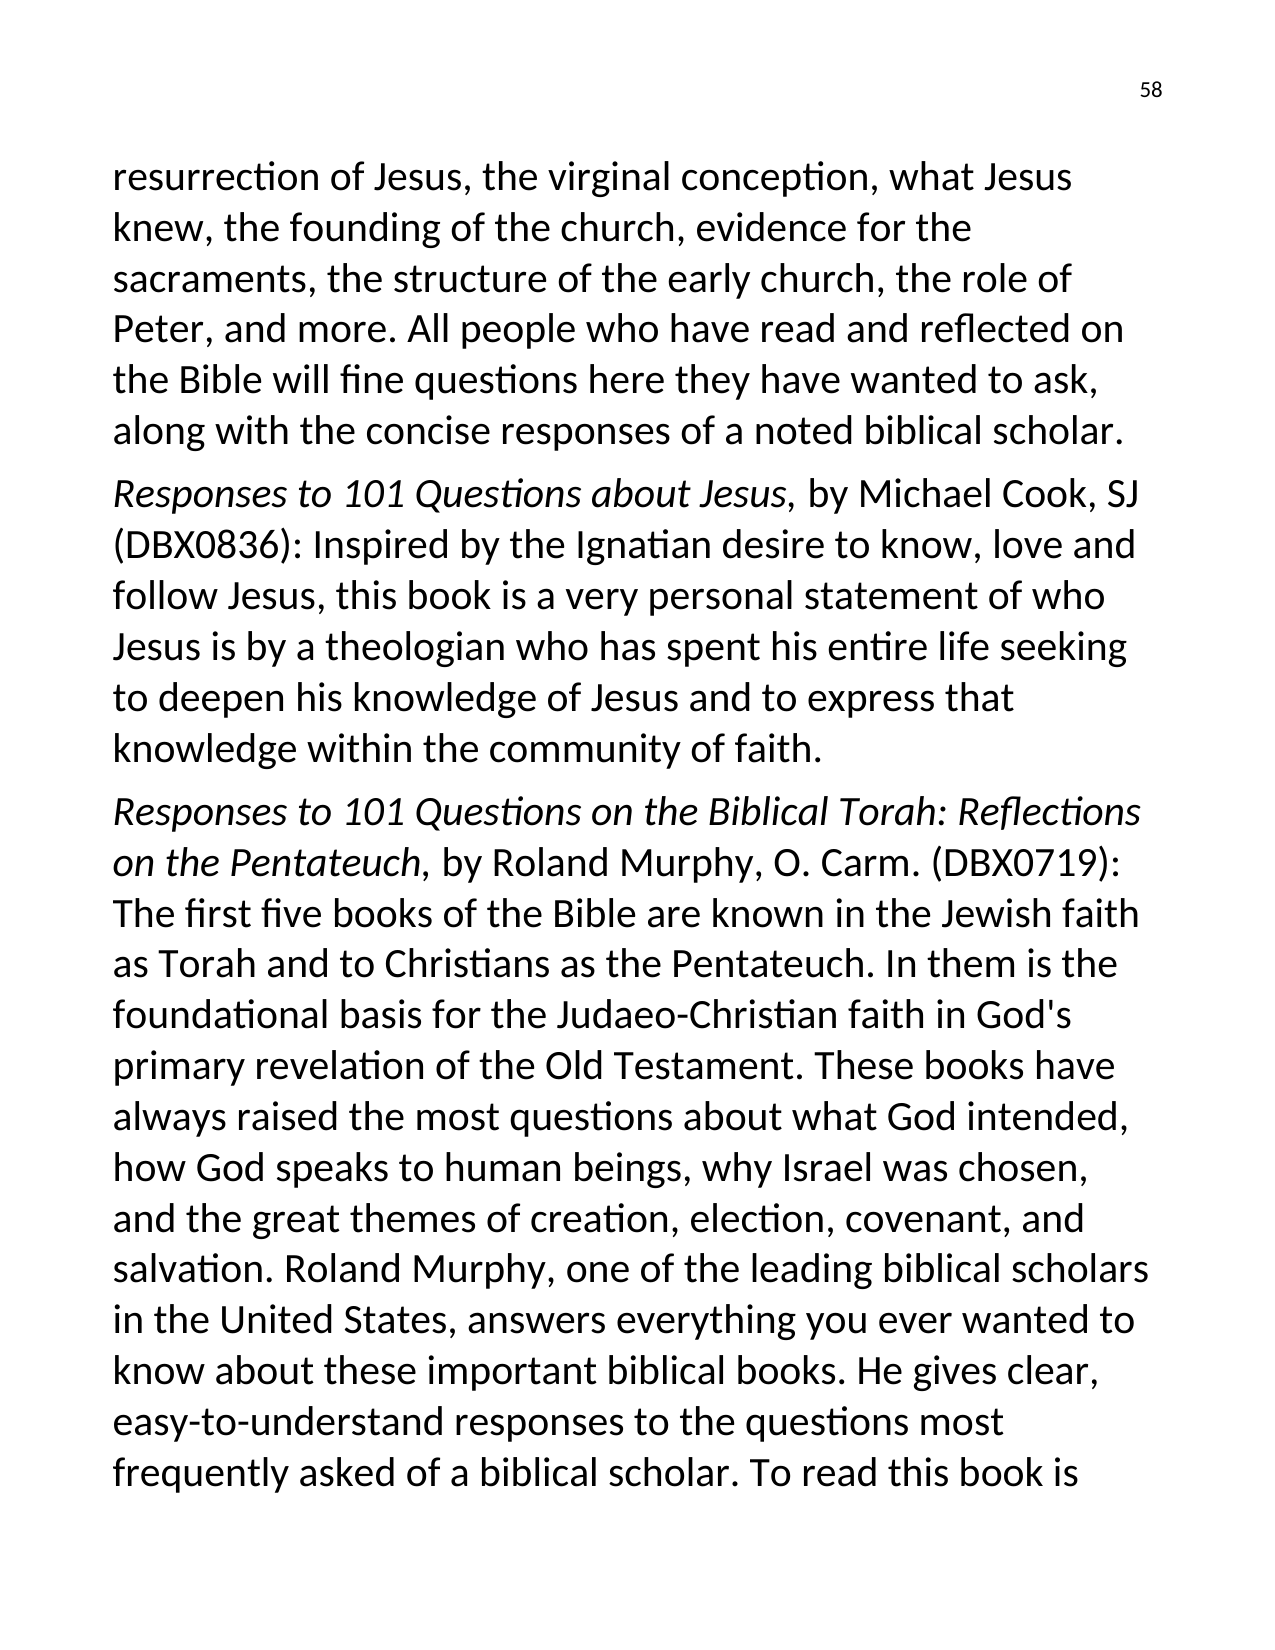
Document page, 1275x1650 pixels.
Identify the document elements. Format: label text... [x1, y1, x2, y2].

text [112, 150, 1162, 455]
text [112, 785, 1162, 1497]
text Responses to 101 Questions about Jesus, by Michael Cook, SJ (DBX0836): Inspired by the Ignatian desire to know, love and follow Jesus, this book is a very personal statement of who Jesus is by a theologian who has spent his entire life seeking to deepen his knowledge of Jesus and to express that knowledge within the community of faith. [112, 467, 1162, 772]
